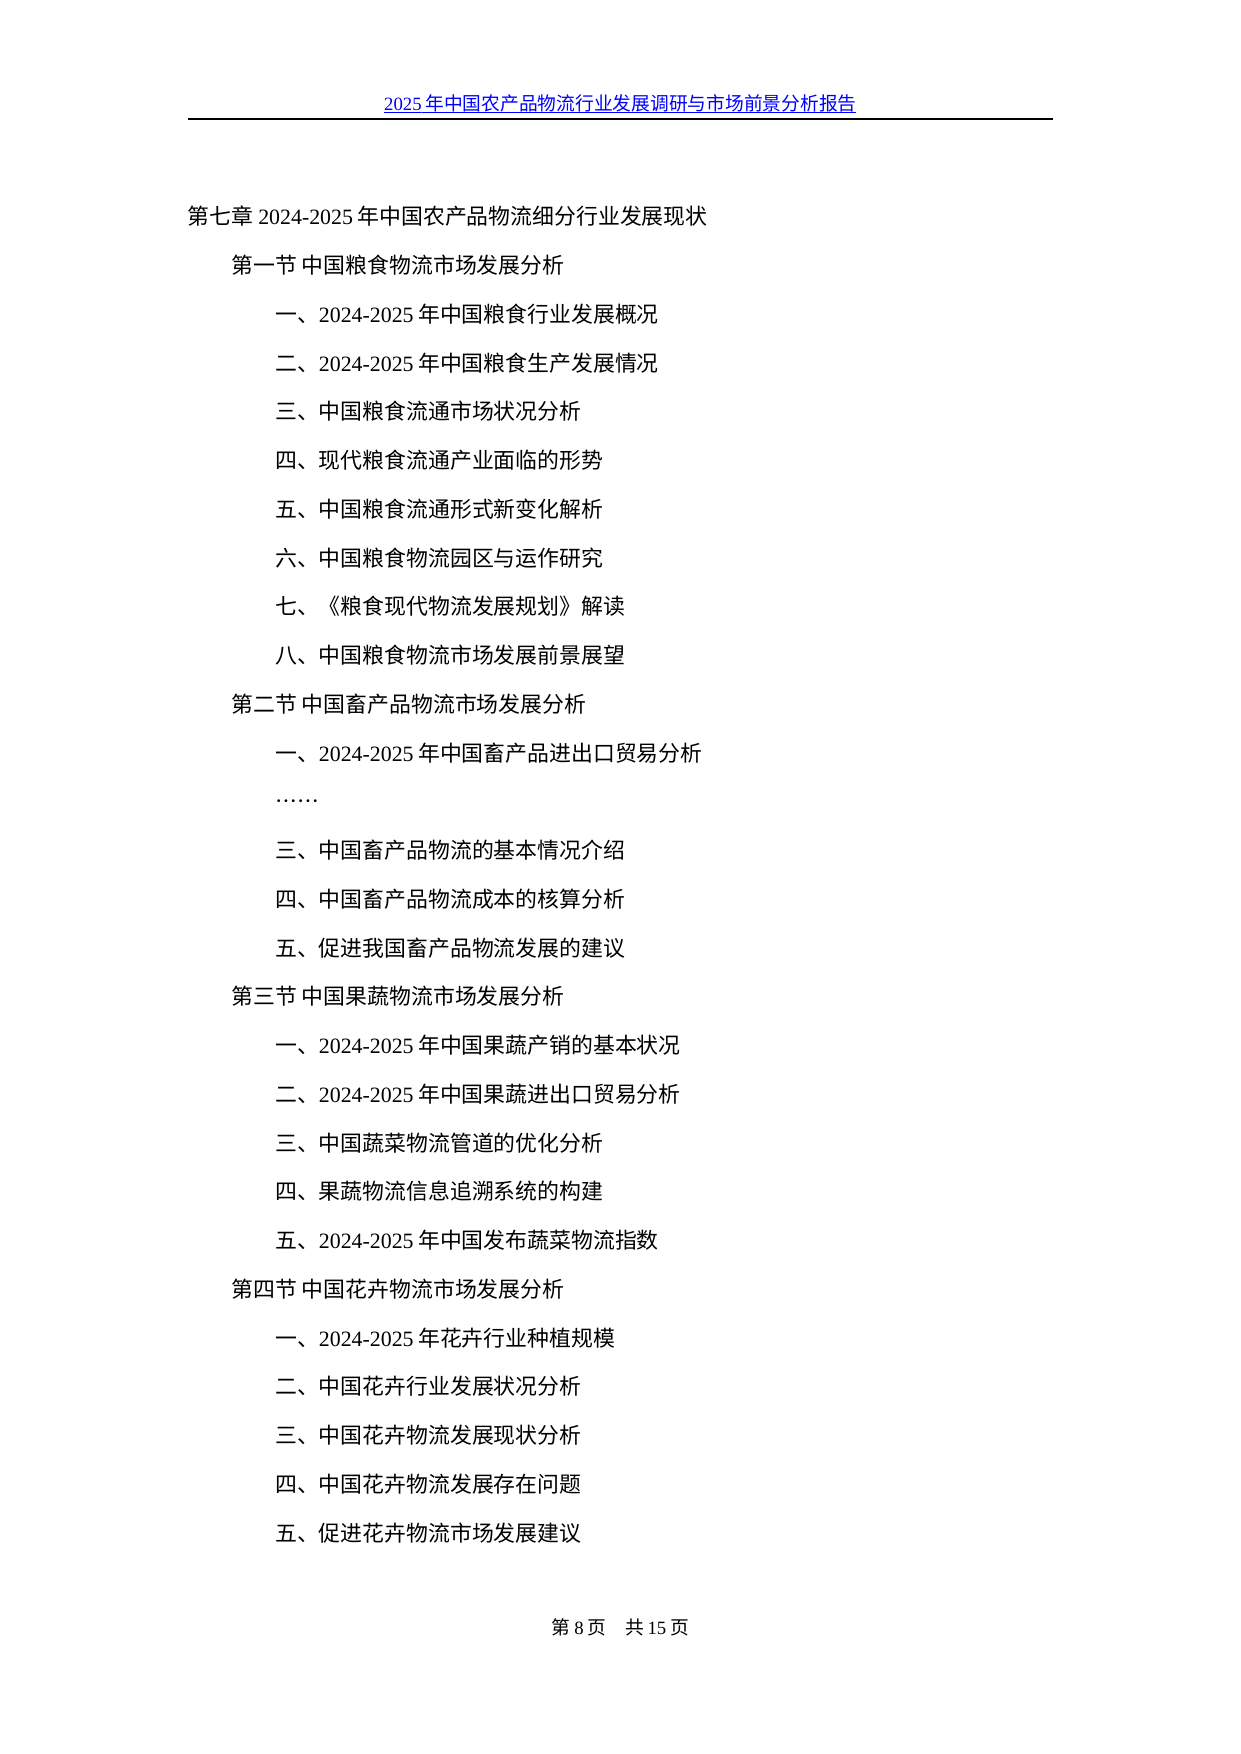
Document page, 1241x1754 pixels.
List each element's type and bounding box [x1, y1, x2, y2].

text [187, 150, 1053, 1548]
